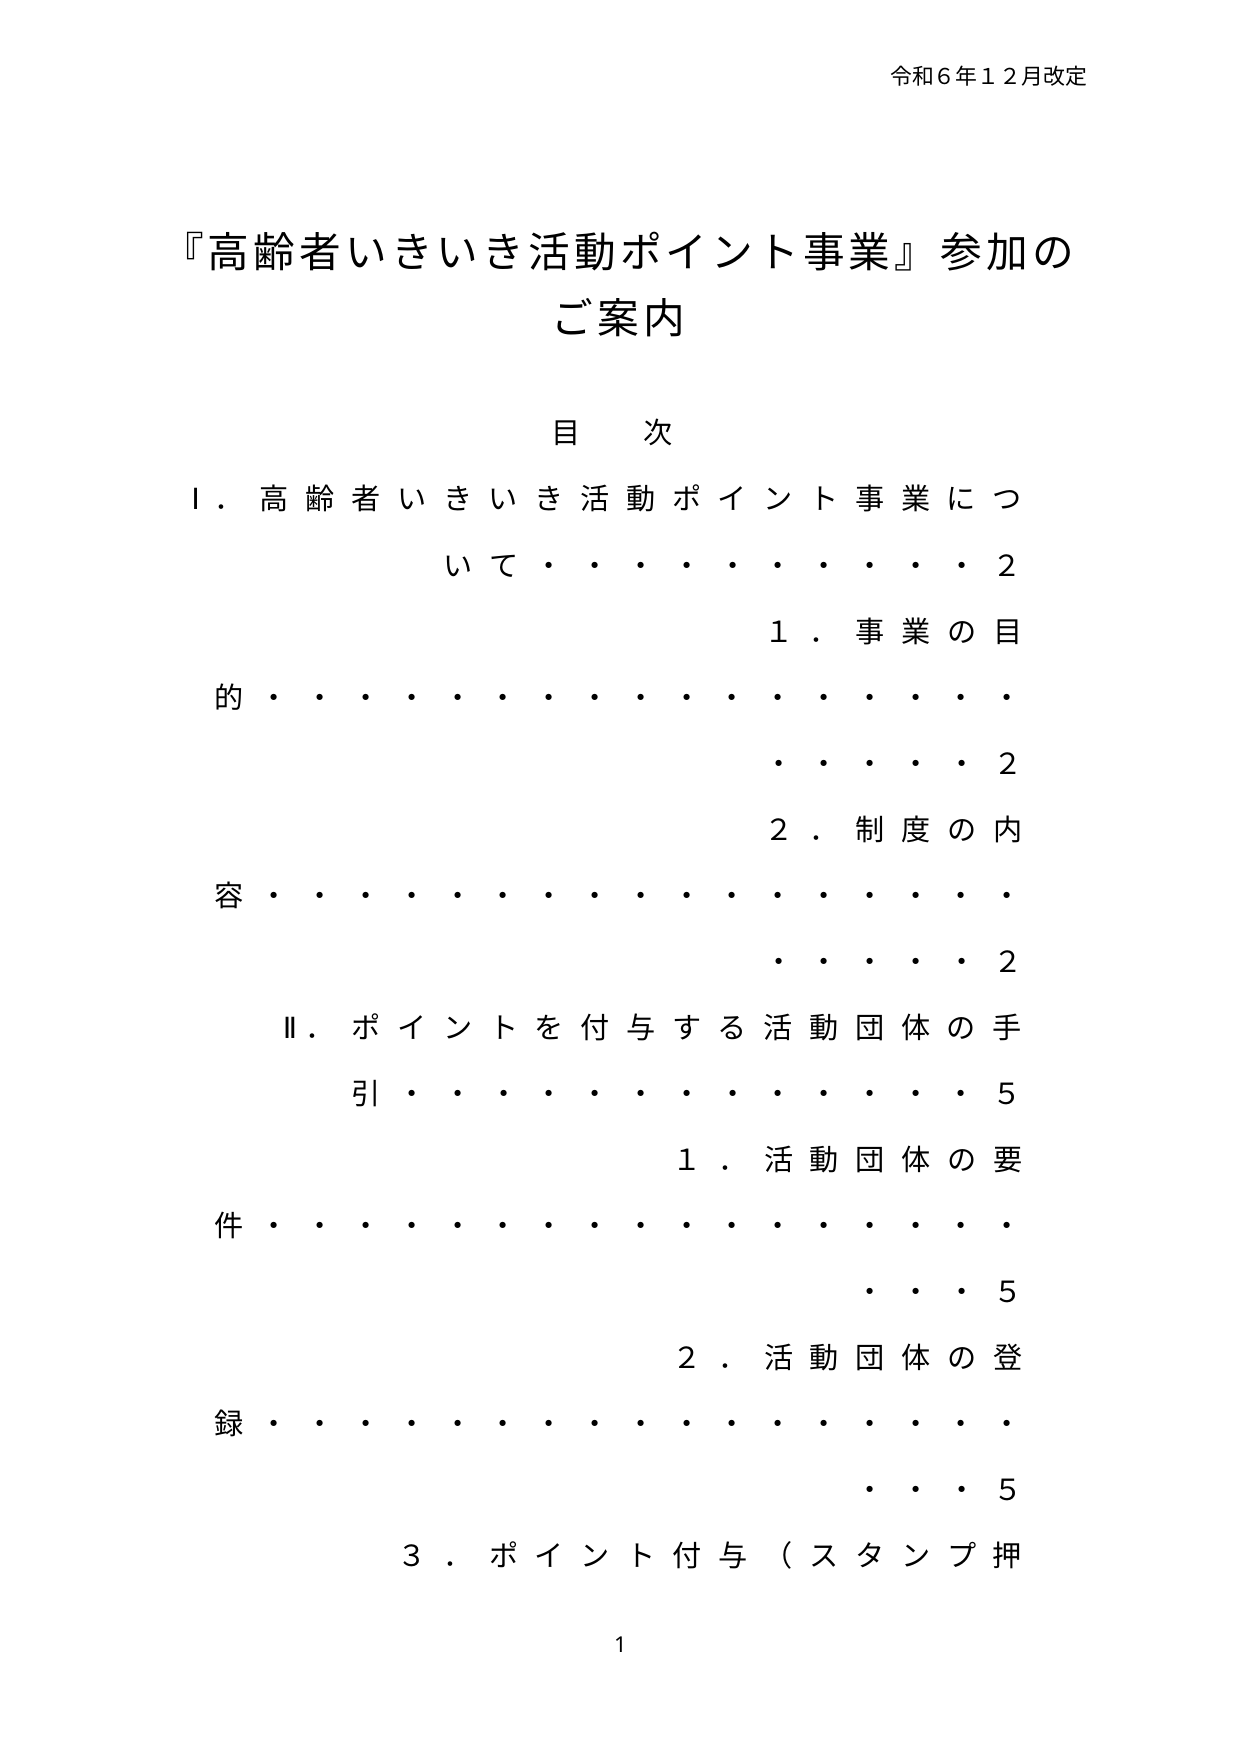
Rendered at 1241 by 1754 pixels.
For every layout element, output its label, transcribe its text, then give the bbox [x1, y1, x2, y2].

text ２．活動団体の登録・・・・・・・・・・・・・・・・・・・・５ [201, 1323, 1039, 1521]
text Ⅰ．高齢者いきいき活動ポイント事業について・・・・・・・・・・２ [162, 464, 1039, 596]
text Ⅱ．ポイントを付与する活動団体の手引・・・・・・・・・・・・・５ [162, 992, 1039, 1124]
text １．事業の目的・・・・・・・・・・・・・・・・・・・・・・２ [201, 596, 1039, 794]
text 目 次 [162, 398, 1078, 464]
text ２．制度の内容・・・・・・・・・・・・・・・・・・・・・・２ [201, 794, 1039, 992]
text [201, 1521, 1039, 1587]
text １．活動団体の要件・・・・・・・・・・・・・・・・・・・・５ [201, 1124, 1039, 1323]
text 『高齢者いきいき活動ポイント事業』参加のご案内 [162, 217, 1078, 349]
